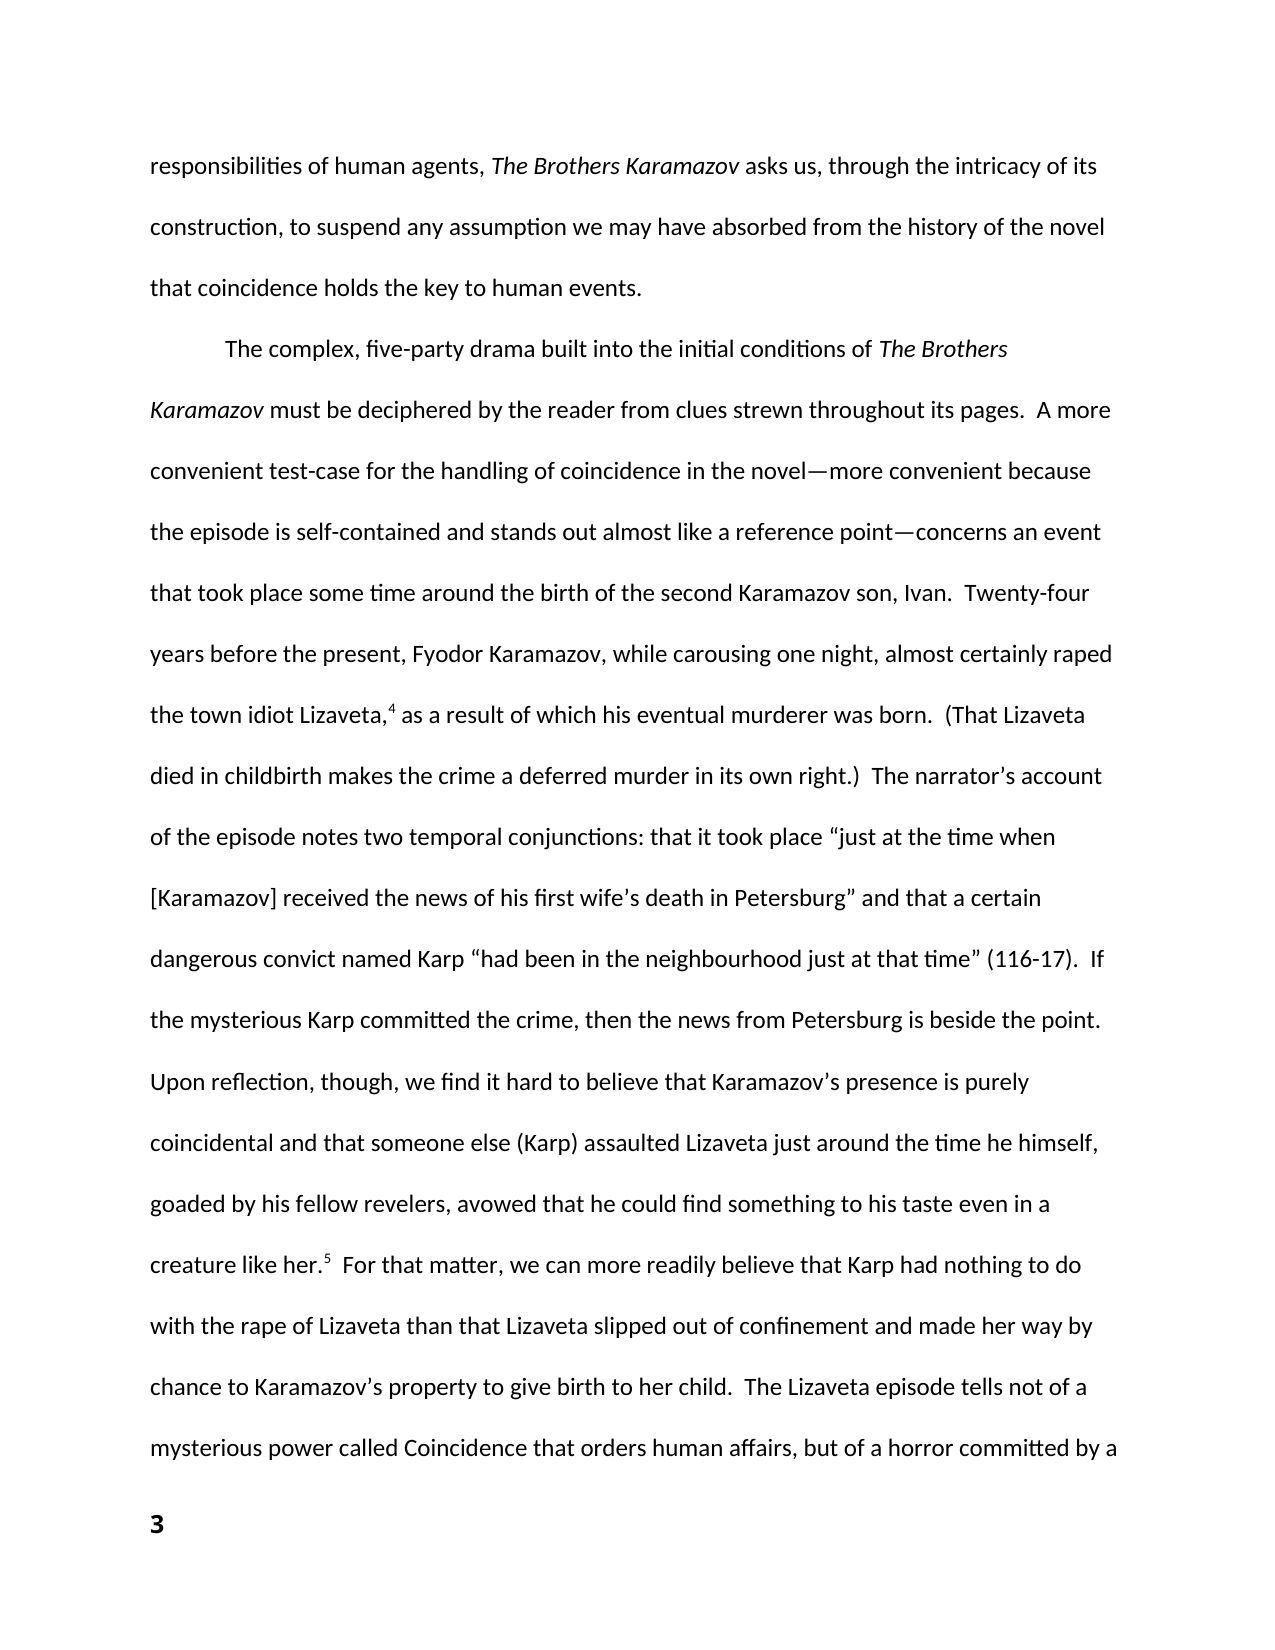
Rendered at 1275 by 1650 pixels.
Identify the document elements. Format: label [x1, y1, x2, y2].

text [150, 333, 1125, 1462]
text [150, 150, 1125, 303]
